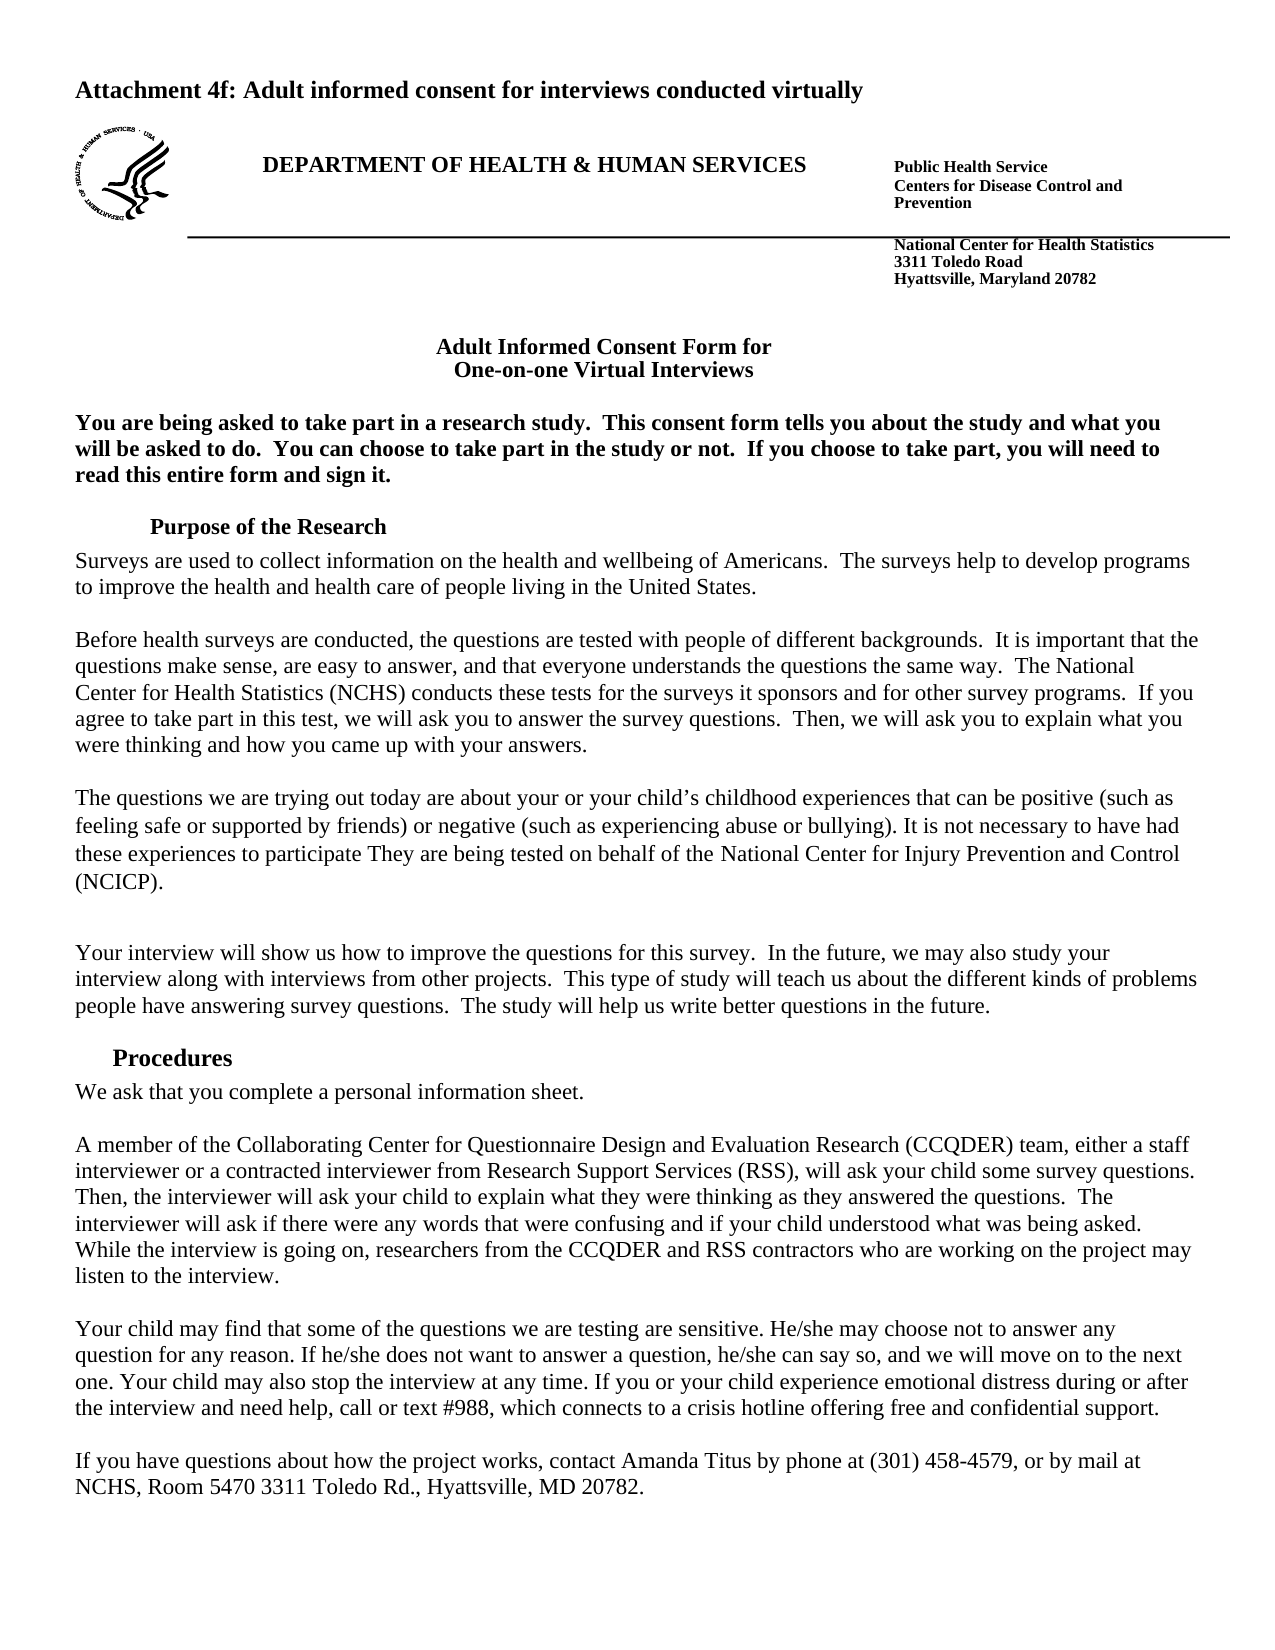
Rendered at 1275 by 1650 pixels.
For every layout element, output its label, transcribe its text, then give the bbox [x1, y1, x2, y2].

text National Center for Health Statistics [262, 237, 1200, 253]
text Adult Informed Consent Form for [75, 336, 1132, 359]
text If you have questions about how the project works, contact Amanda Titus by phone at (301) 458-4579, or by mail at NCHS, Room 5470 3311 Toledo Rd., Hyattsville, MD 20782. [75, 1447, 1200, 1500]
text A member of the Collaborating Center for Questionnaire Design and Evaluation Research (CCQDER) team, either a staff interviewer or a contracted interviewer from Research Support Services (RSS), will ask your child some survey questions. Then, the interviewer will ask your child to explain what they were thinking as they answered the questions. The interviewer will ask if there were any words that were confusing and if your child understood what was being asked. While the interview is going on, researchers from the CCQDER and RSS contractors who are working on the project may listen to the interview. [75, 1131, 1200, 1289]
text 3311 Toledo Road [894, 253, 1200, 271]
text DEPARTMENT OF HEALTH & HUMAN SERVICES Public Health Service [262, 154, 1200, 178]
text Purpose of the Research [75, 513, 1200, 539]
text Centers for Disease Control and Prevention [894, 178, 1200, 212]
text Before health surveys are conducted, the questions are tested with people of different backgrounds. It is important that the questions make sense, are easy to answer, and that everyone understands the questions the same way. The National Center for Health Statistics (NCHS) conducts these tests for the surveys it sponsors and for other survey programs. If you agree to take part in this test, we will ask you to answer the survey questions. Then, we will ask you to explain what you were thinking and how you came up with your answers. [75, 626, 1200, 758]
text Your interview will show us how to improve the questions for this survey. In the future, we may also study your interview along with interviews from other projects. This type of study will teach us about the different kinds of problems people have answering survey questions. The study will help us write better questions in the future. [75, 939, 1200, 1018]
text Your child may find that some of the questions we are testing are sensitive. He/she may choose not to answer any question for any reason. If he/she does not want to answer a question, he/she can say so, and we will move on to the next one. Your child may also stop the interview at any time. If you or your child experience emotional distress during or after the interview and need help, call or text #988, which connects to a crisis hotline offering free and confidential support. [75, 1315, 1200, 1421]
text The questions we are trying out today are about your or your child’s childhood experiences that can be positive (such as feeling safe or supported by friends) or negative (such as experiencing abuse or bullying). It is not necessary to have had these experiences to participate They are being tested on behalf of the National Center for Injury Prevention and Control (NCICP). [75, 784, 1200, 894]
text One-on-one Virtual Interviews [75, 359, 1132, 382]
text You are being asked to take part in a research study. This consent form tells you about the study and what you will be asked to do. You can choose to take part in the study or not. If you choose to take part, you will need to read this entire form and sign it. [75, 409, 1200, 488]
text Surveys are used to collect information on the health and wellbeing of Americans. The surveys help to develop programs to improve the health and health care of people living in the United States. [75, 547, 1200, 600]
text Attachment 4f: Adult informed consent for interviews conducted virtually [75, 75, 1200, 104]
text Hyattsville, Maryland 20782 [262, 271, 1200, 287]
text We ask that you complete a personal information sheet. [75, 1078, 1200, 1104]
list Procedures [112, 1043, 1200, 1072]
